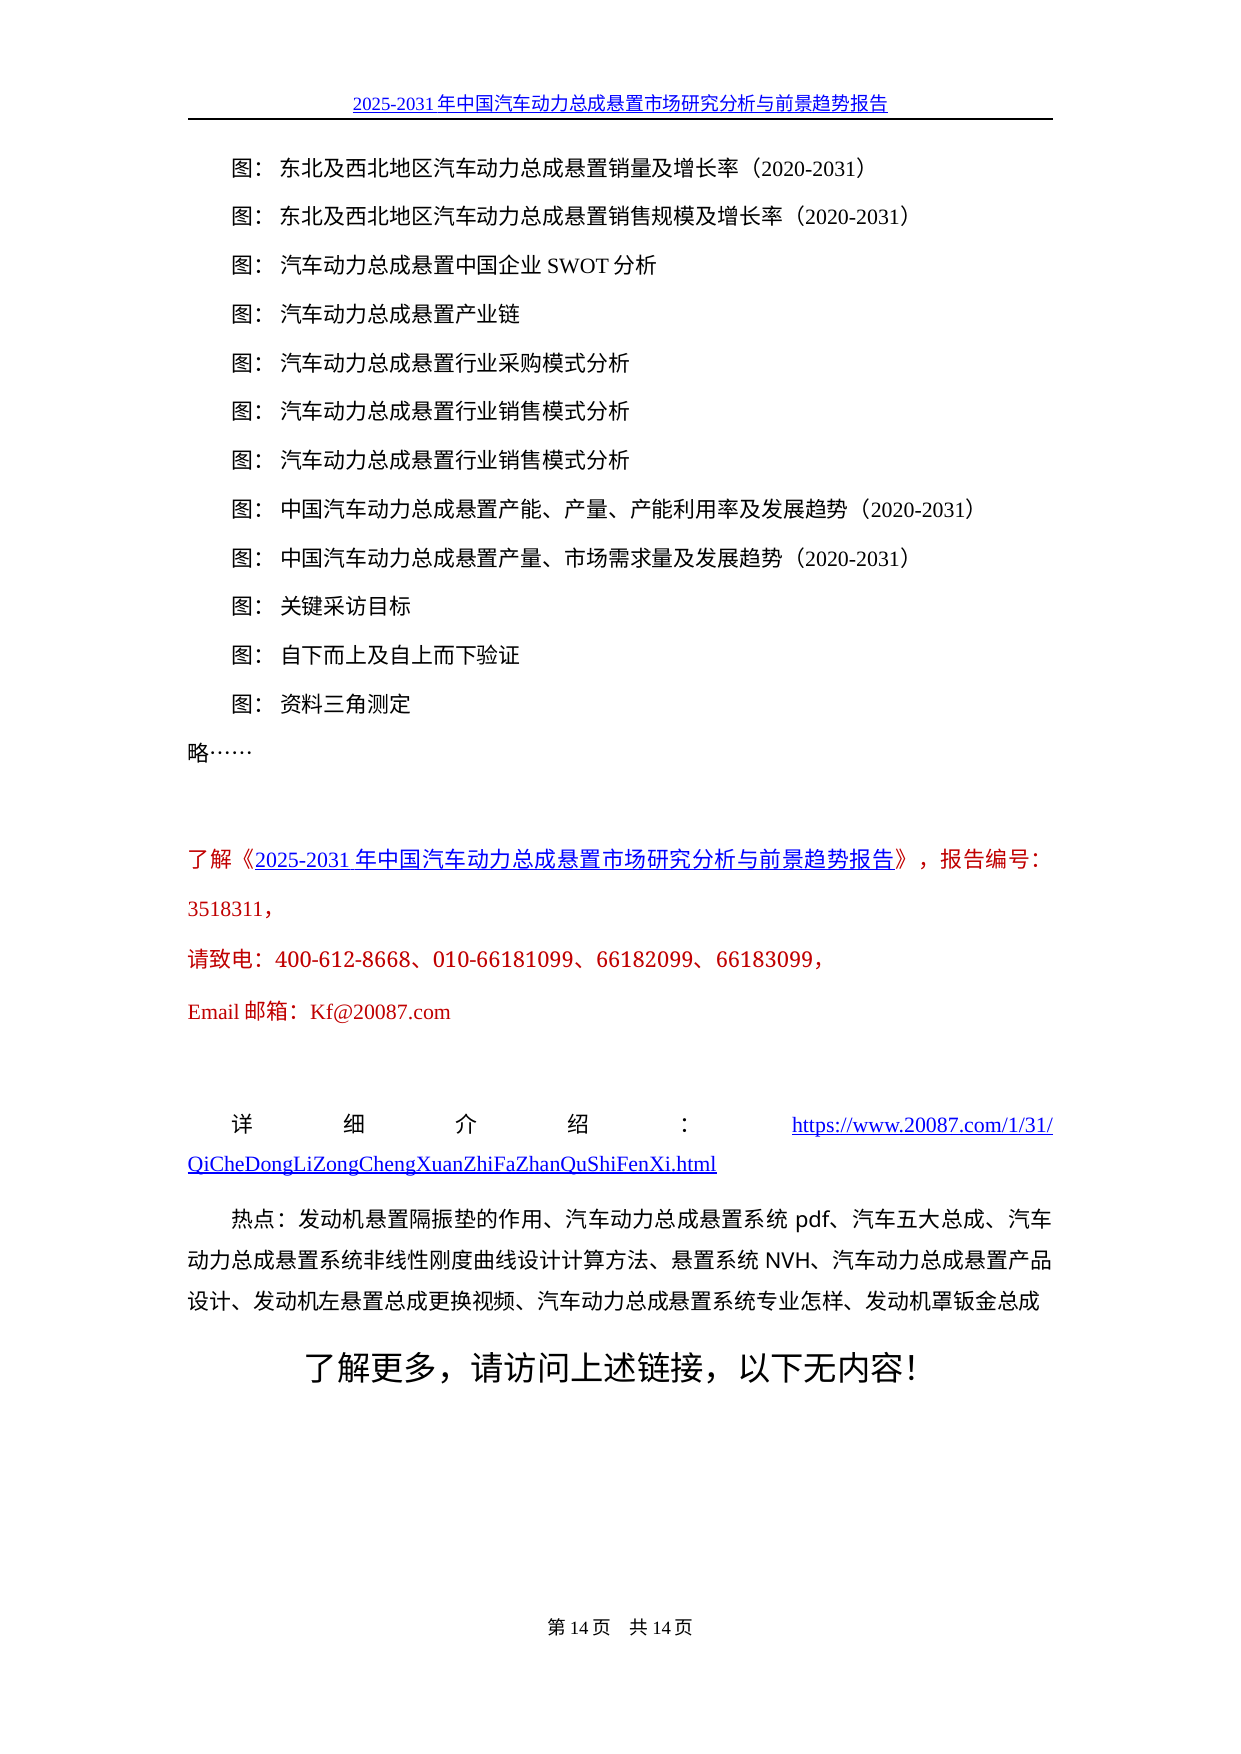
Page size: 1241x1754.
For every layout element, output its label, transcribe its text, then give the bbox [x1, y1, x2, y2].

text 了解《2025-2031年中国汽车动力总成悬置市场研究分析与前景趋势报告》，报告编号：3518311， [187, 842, 1053, 923]
text 请致电：400-612-8668、010-66181099、66182099、66183099， [187, 942, 1053, 974]
text 热点：发动机悬置隔振垫的作用、汽车动力总成悬置系统pdf、汽车五大总成、汽车动力总成悬置系统非线性刚度曲线设计计算方法、悬置系统NVH、汽车动力总成悬置产品设计、发动机左悬置总成更换视频、汽车动力总成悬置系统专业怎样、发动机罩钣金总成 [187, 1202, 1053, 1316]
title 了解更多，请访问上述链接，以下无内容！ [187, 1333, 1053, 1398]
text 详细介绍：https://www.20087.com/1/31/QiCheDongLiZongChengXuanZhiFaZhanQuShiFenXi.html [187, 1106, 1053, 1179]
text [187, 150, 1053, 768]
text Email邮箱：Kf@20087.com [187, 993, 1053, 1026]
